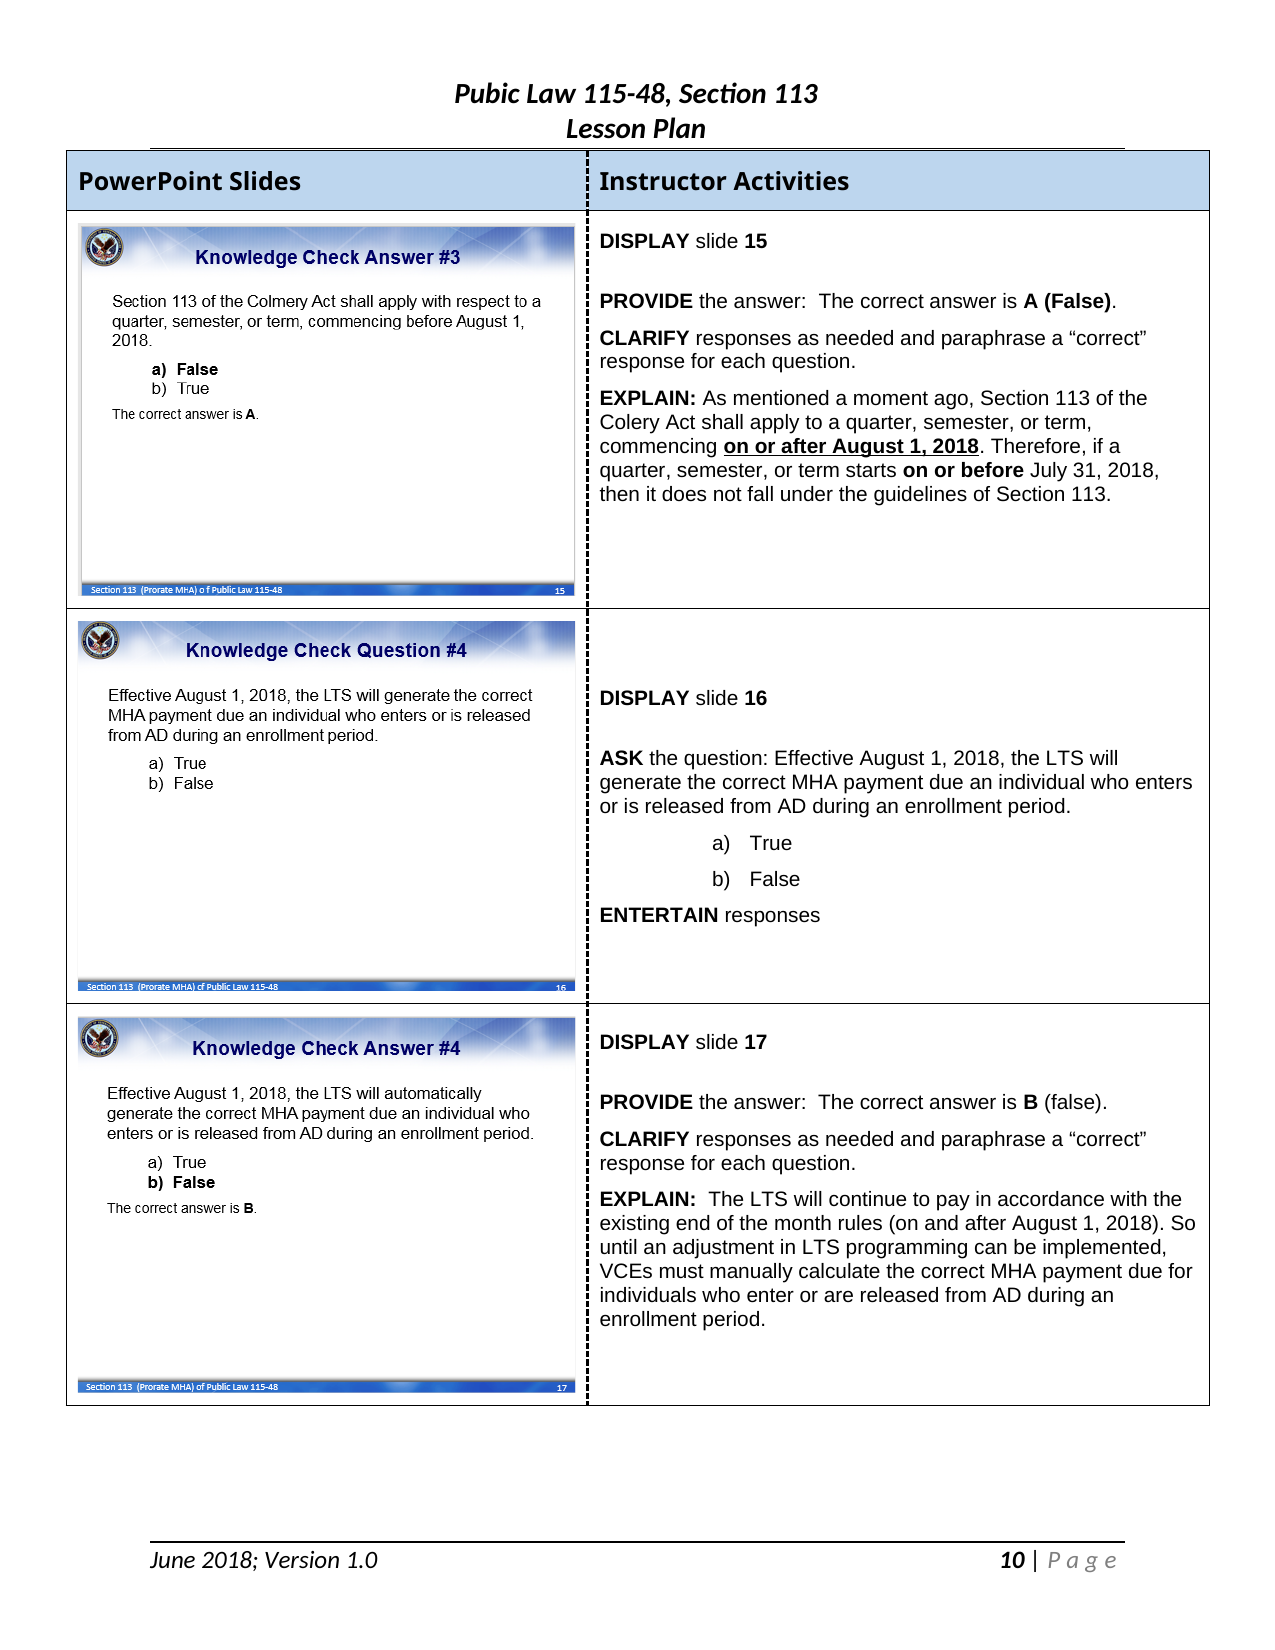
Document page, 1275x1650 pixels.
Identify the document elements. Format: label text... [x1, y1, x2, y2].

table_cell [67, 211, 587, 608]
picture [77, 1016, 576, 1393]
table_cell DISPLAY slide 16 ASK the question: Effective August 1, 2018, the LTS will generate the correct MHA payment due an individual who enters or is released from AD during an enrollment period. True False ENTERTAIN responses [588, 609, 1209, 1003]
table_header PowerPoint Slides [67, 151, 587, 210]
picture [77, 621, 576, 991]
table_cell DISPLAY slide 17 PROVIDE the answer: The correct answer is B (false). CLARIFY responses as needed and paraphrase a “correct” response for each question. EXPLAIN: The LTS will continue to pay in accordance with the existing end of the month rules (on and after August 1, 2018). So until an adjustment in LTS programming can be implemented, VCEs must manually calculate the correct MHA payment due for individuals who enter or are released from AD during an enrollment period. [588, 1004, 1209, 1405]
table_cell [67, 609, 587, 1003]
table_header Instructor Activities [588, 151, 1209, 210]
table_cell DISPLAY slide 15 PROVIDE the answer: The correct answer is A (False). CLARIFY responses as needed and paraphrase a “correct” response for each question. EXPLAIN: As mentioned a moment ago, Section 113 of the Colery Act shall apply to a quarter, semester, or term, commencing on or after August 1, 2018. Therefore, if a quarter, semester, or term starts on or before July 31, 2018, then it does not fall under the guidelines of Section 113. [588, 211, 1209, 608]
table_cell [67, 1004, 587, 1405]
picture [77, 223, 576, 596]
